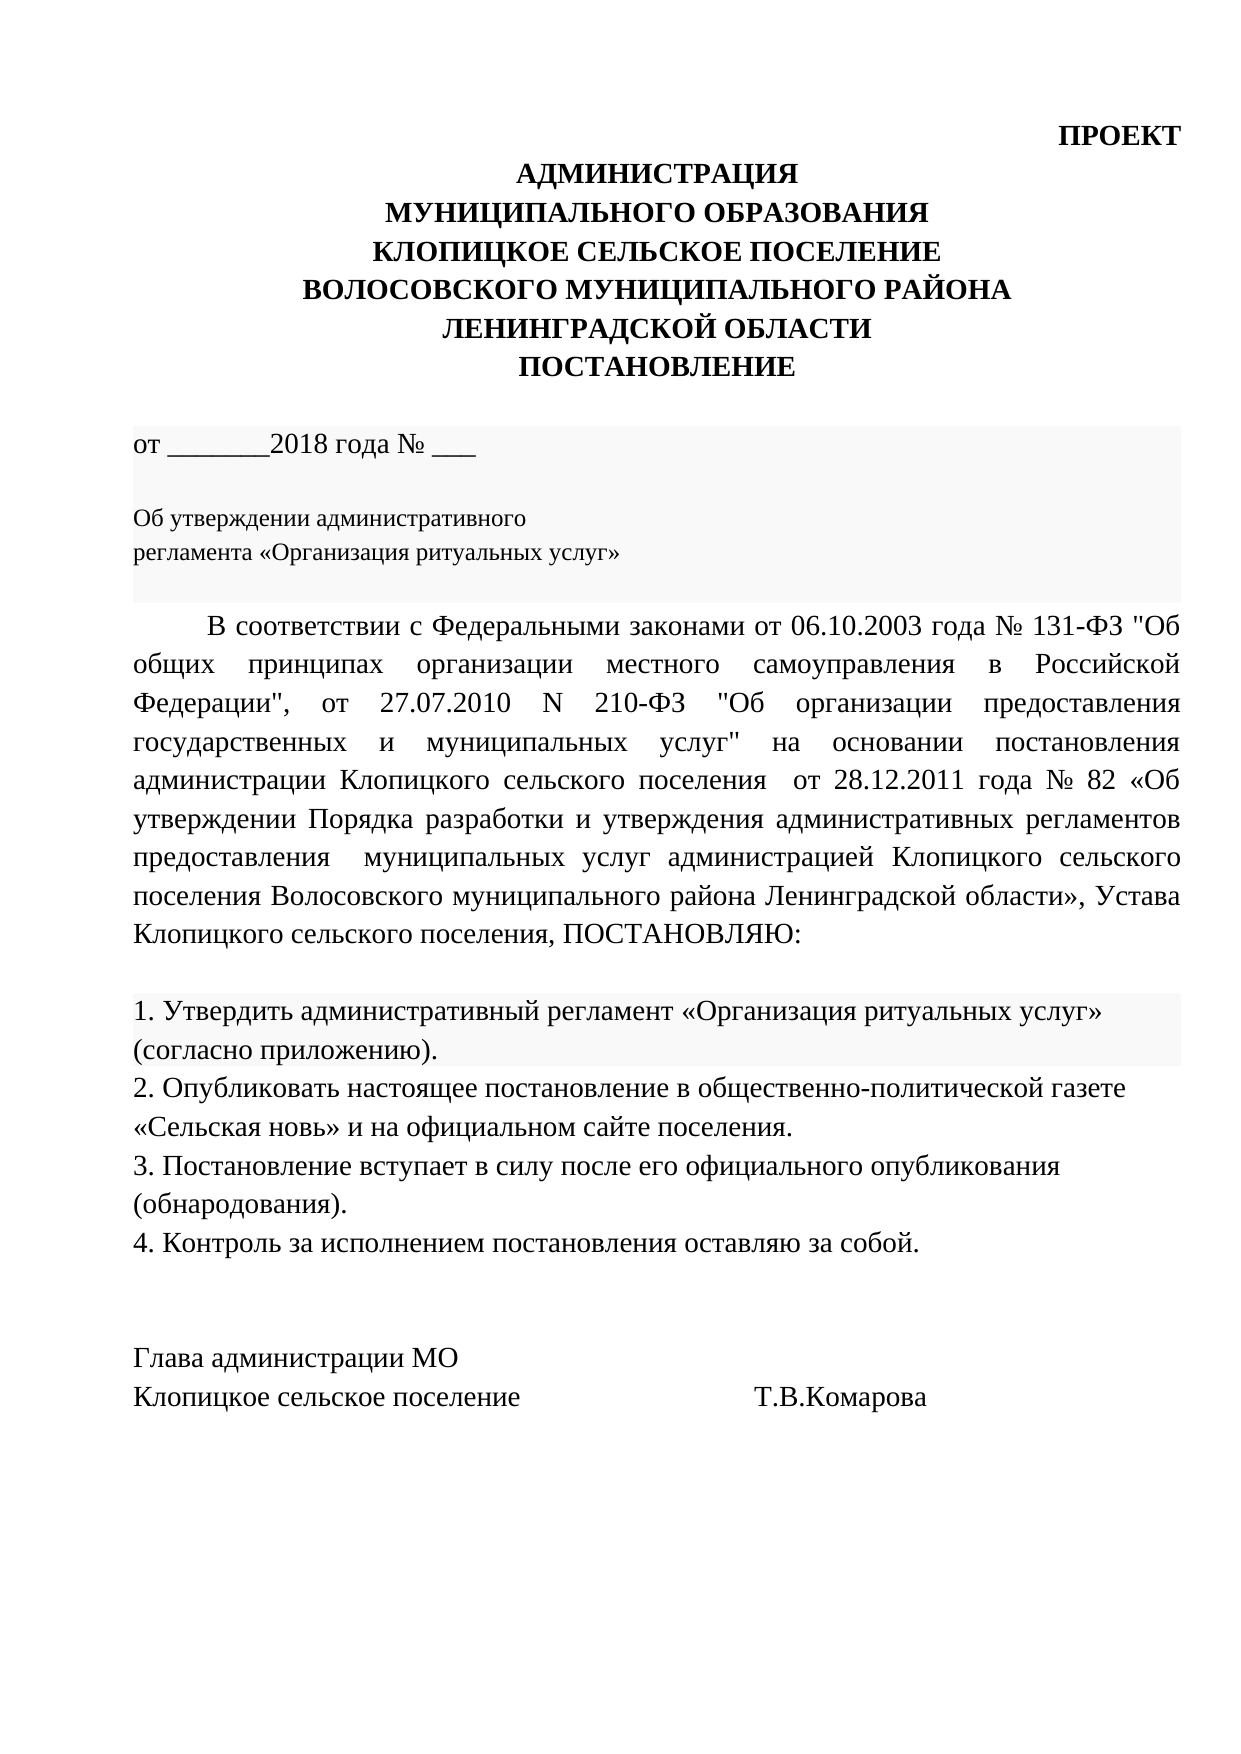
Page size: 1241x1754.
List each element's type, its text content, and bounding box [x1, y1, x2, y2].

text ВОЛОСОВСКОГО МУНИЦИПАЛЬНОГО РАЙОНА [133, 272, 1181, 306]
text КЛОПИЦКОЕ СЕЛЬСКОЕ ПОСЕЛЕНИЕ [133, 234, 1181, 267]
text 2. Опубликовать настоящее постановление в общественно-политической газете «Сельская новь» и на официальном сайте поселения. [133, 1071, 1181, 1143]
text 1. Утвердить административный регламент «Организация ритуальных услуг» (согласно приложению). [133, 993, 1181, 1066]
text АДМИНИСТРАЦИЯ [133, 157, 1181, 190]
text Об утверждении административного [133, 503, 1181, 532]
text ЛЕНИНГРАДСКОЙ ОБЛАСТИ [133, 311, 1181, 344]
text ПРОЕКТ [133, 118, 1181, 152]
text В соответствии с Федеральными законами от 06.10.2003 года № 131-ФЗ "Об общих принципах организации местного самоуправления в Российской Федерации", от 27.07.2010 N 210-ФЗ "Об организации предоставления государственных и муниципальных услуг" на основании постановления администрации Клопицкого сельского поселения от 28.12.2011 года № 82 «Об утверждении Порядка разработки и утверждения административных регламентов предоставления муниципальных услуг администрацией Клопицкого сельского поселения Волосовского муниципального района Ленинградской области», Устава Клопицкого сельского поселения, ПОСТАНОВЛЯЮ: [133, 608, 1181, 950]
text ПОСТАНОВЛЕНИЕ [133, 349, 1181, 383]
text 4. Контроль за исполнением постановления оставляю за собой. [133, 1225, 1181, 1258]
text регламента «Организация ритуальных услуг» [133, 537, 1181, 565]
text от _______2018 года № ___ [133, 426, 1181, 460]
text Клопицкое сельское поселение Т.В.Комарова [133, 1379, 1181, 1412]
text 3. Постановление вступает в силу после его официального опубликования (обнародования). [133, 1148, 1181, 1220]
text Глава администрации МО [133, 1340, 1181, 1374]
text МУНИЦИПАЛЬНОГО ОБРАЗОВАНИЯ [133, 195, 1181, 229]
